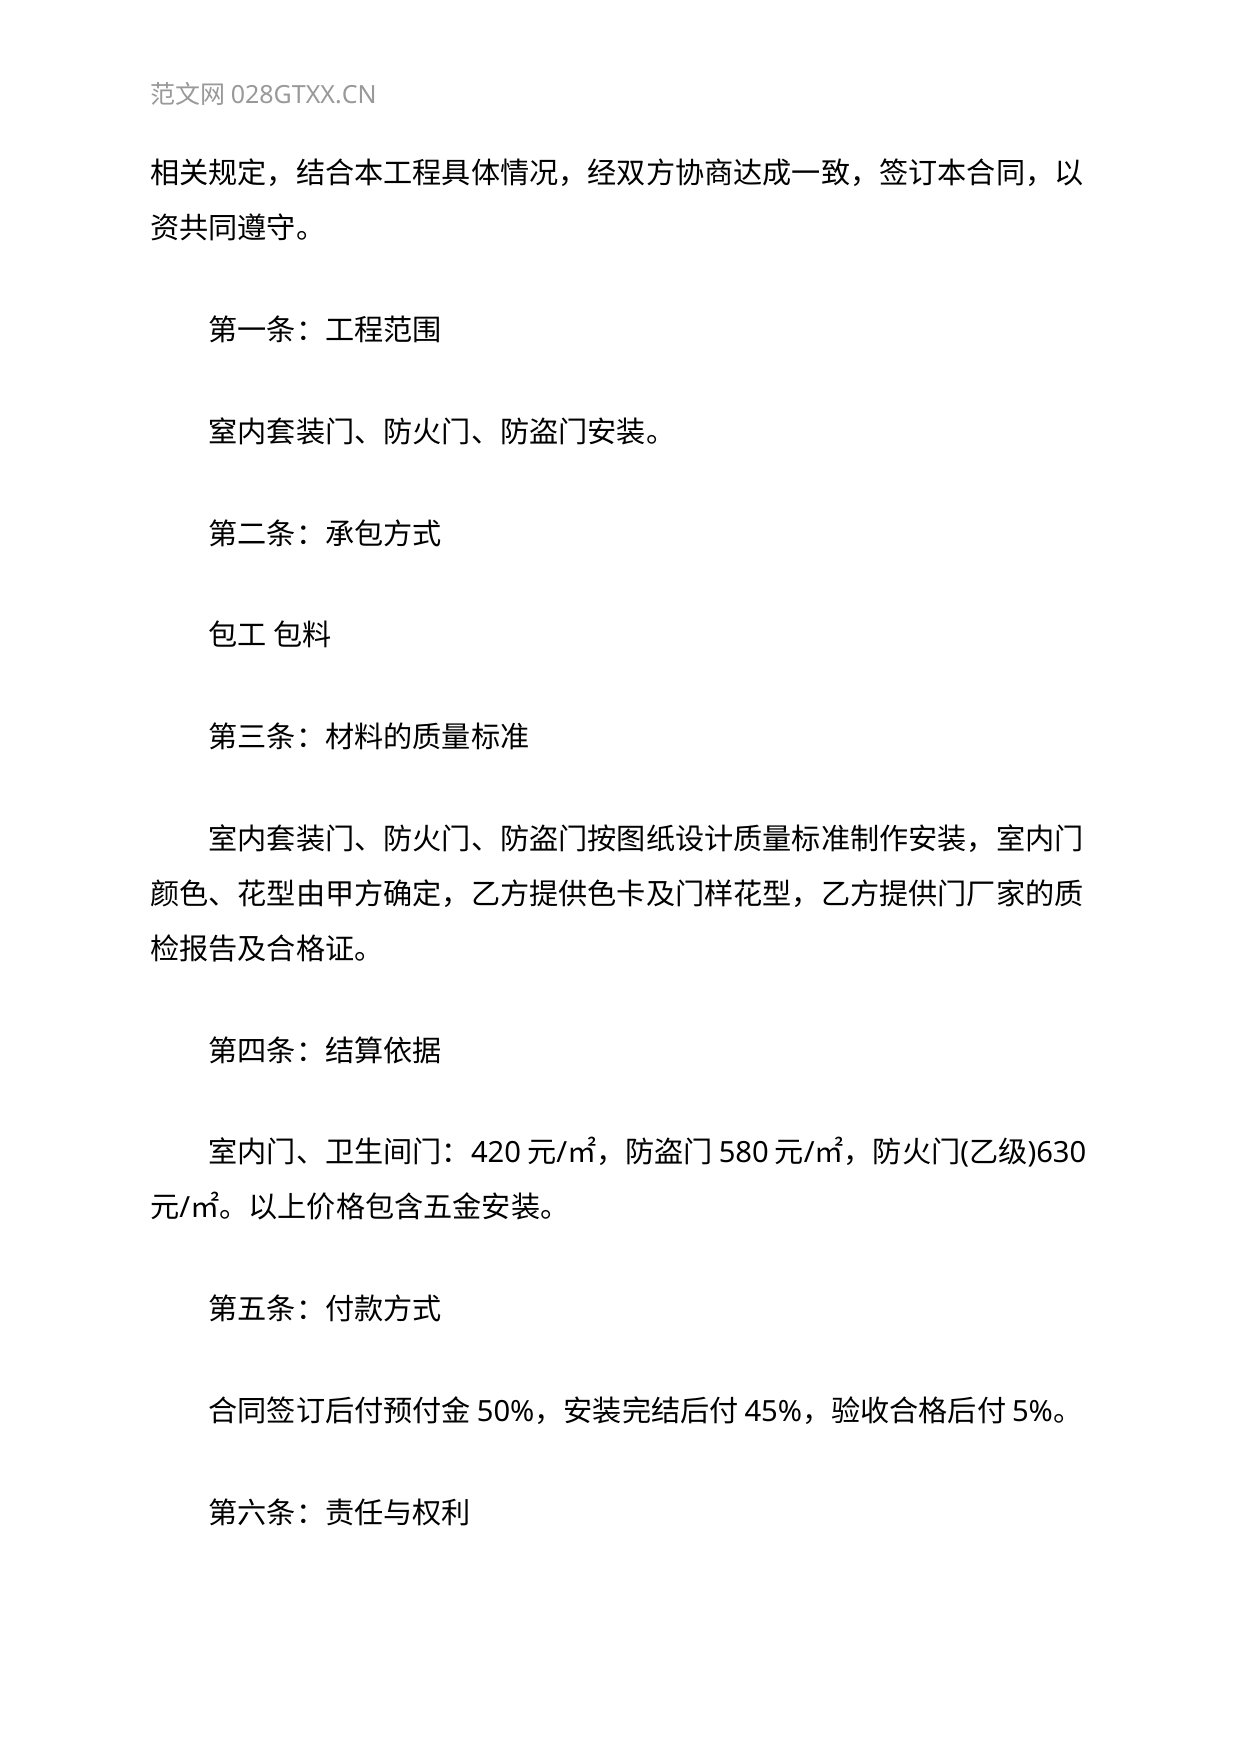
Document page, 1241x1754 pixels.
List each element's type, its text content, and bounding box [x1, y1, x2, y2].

text 窒内套装门、防火门、防盗门安装。 [150, 408, 1090, 451]
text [150, 150, 1090, 247]
text 包工 包料 [150, 612, 1090, 654]
text 合同签订后付预付金50%，安装完结后付45%，验收合格后付5%。 [150, 1388, 1090, 1430]
text 第四条：结算依据 [150, 1027, 1090, 1069]
text 室内套装门、防火门、防盗门按图纸设计质量标准制作安装，室内门颜色、花型由甲方确定，乙方提供色卡及门样花型，乙方提供门厂家的质检报告及合格证。 [150, 816, 1090, 968]
text 第六条：责任与权利 [150, 1489, 1090, 1532]
text 室内门、卫生间门：420元/㎡，防盗门580元/㎡，防火门(乙级)630元/㎡。以上价格包含五金安装。 [150, 1129, 1090, 1226]
text 第五条：付款方式 [150, 1286, 1090, 1328]
text 第一条：工程范围 [150, 307, 1090, 349]
text 第三条：材料的质量标准 [150, 714, 1090, 756]
text 第二条：承包方式 [150, 510, 1090, 552]
